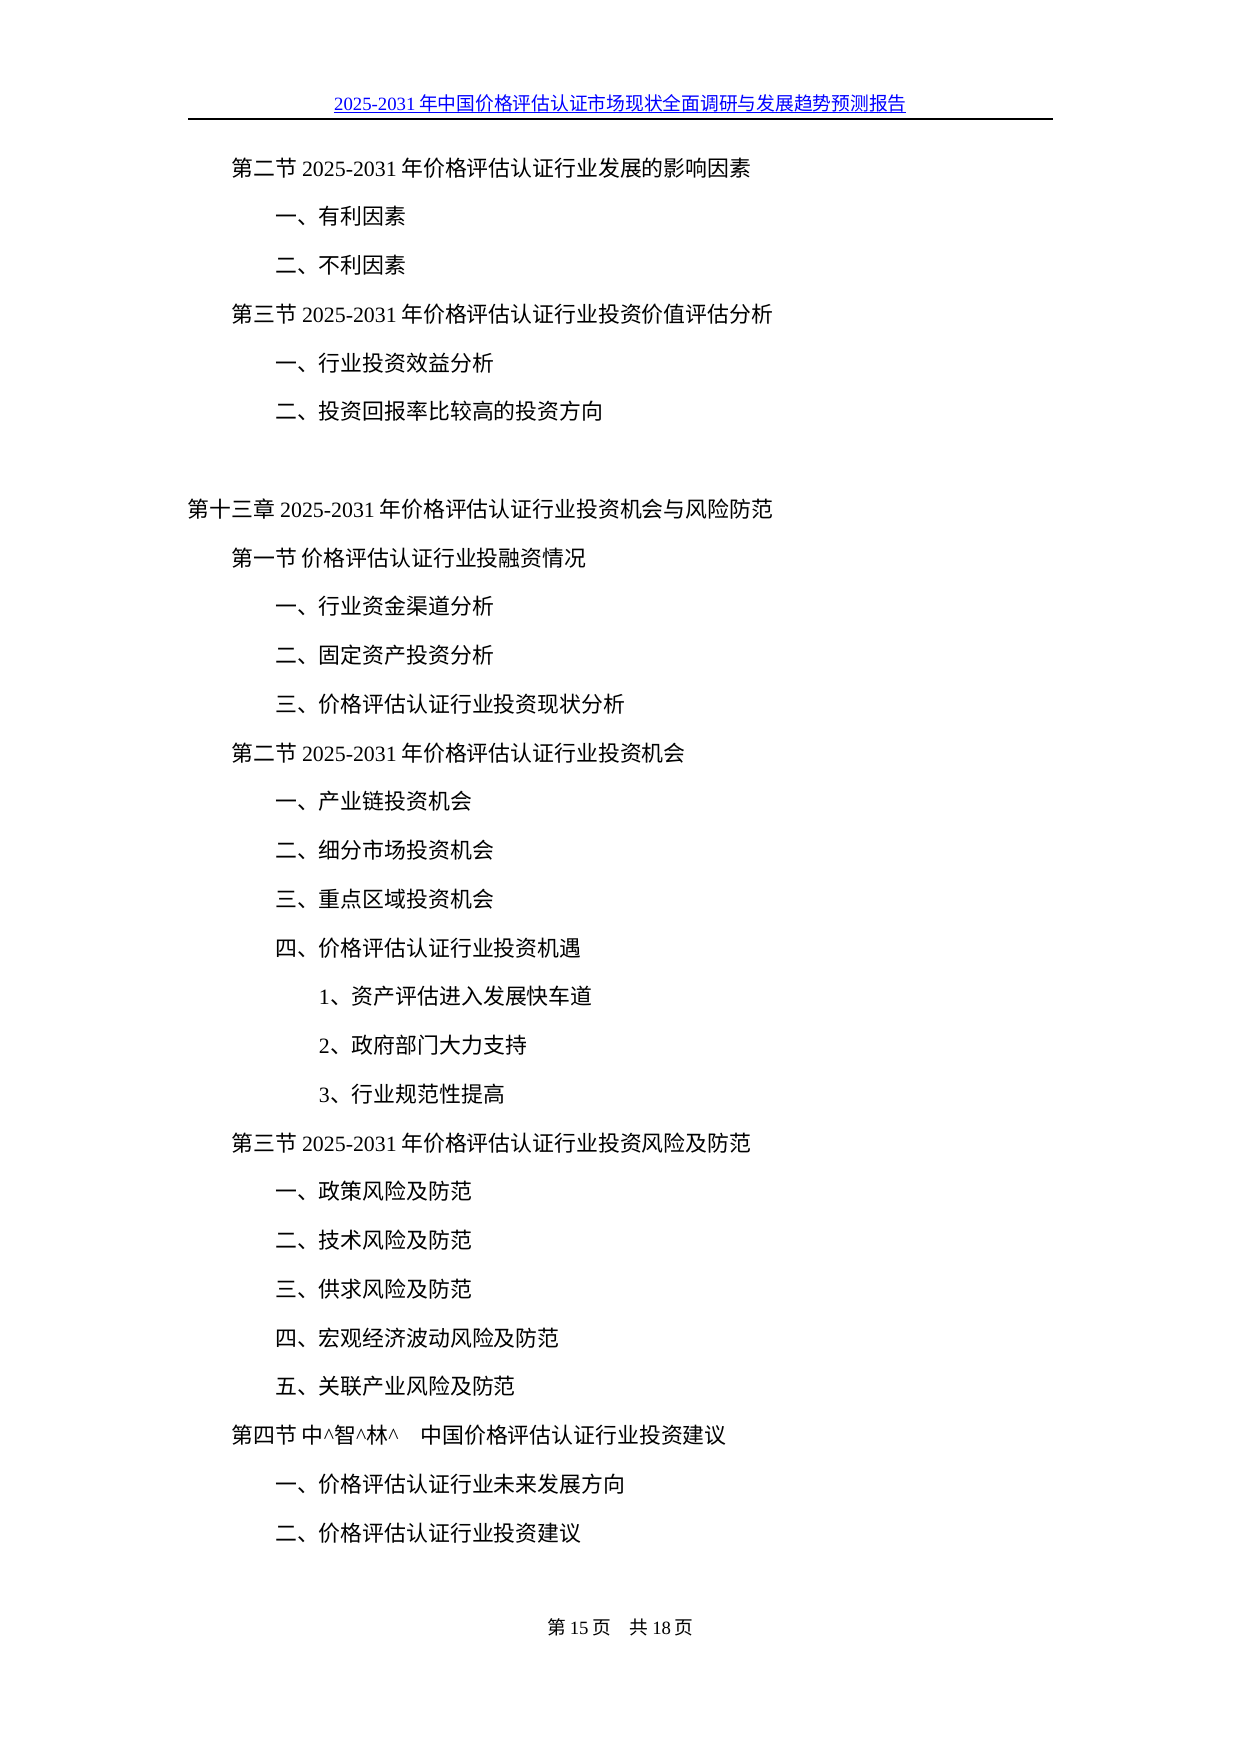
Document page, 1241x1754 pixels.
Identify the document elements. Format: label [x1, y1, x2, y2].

text [187, 150, 1053, 1548]
